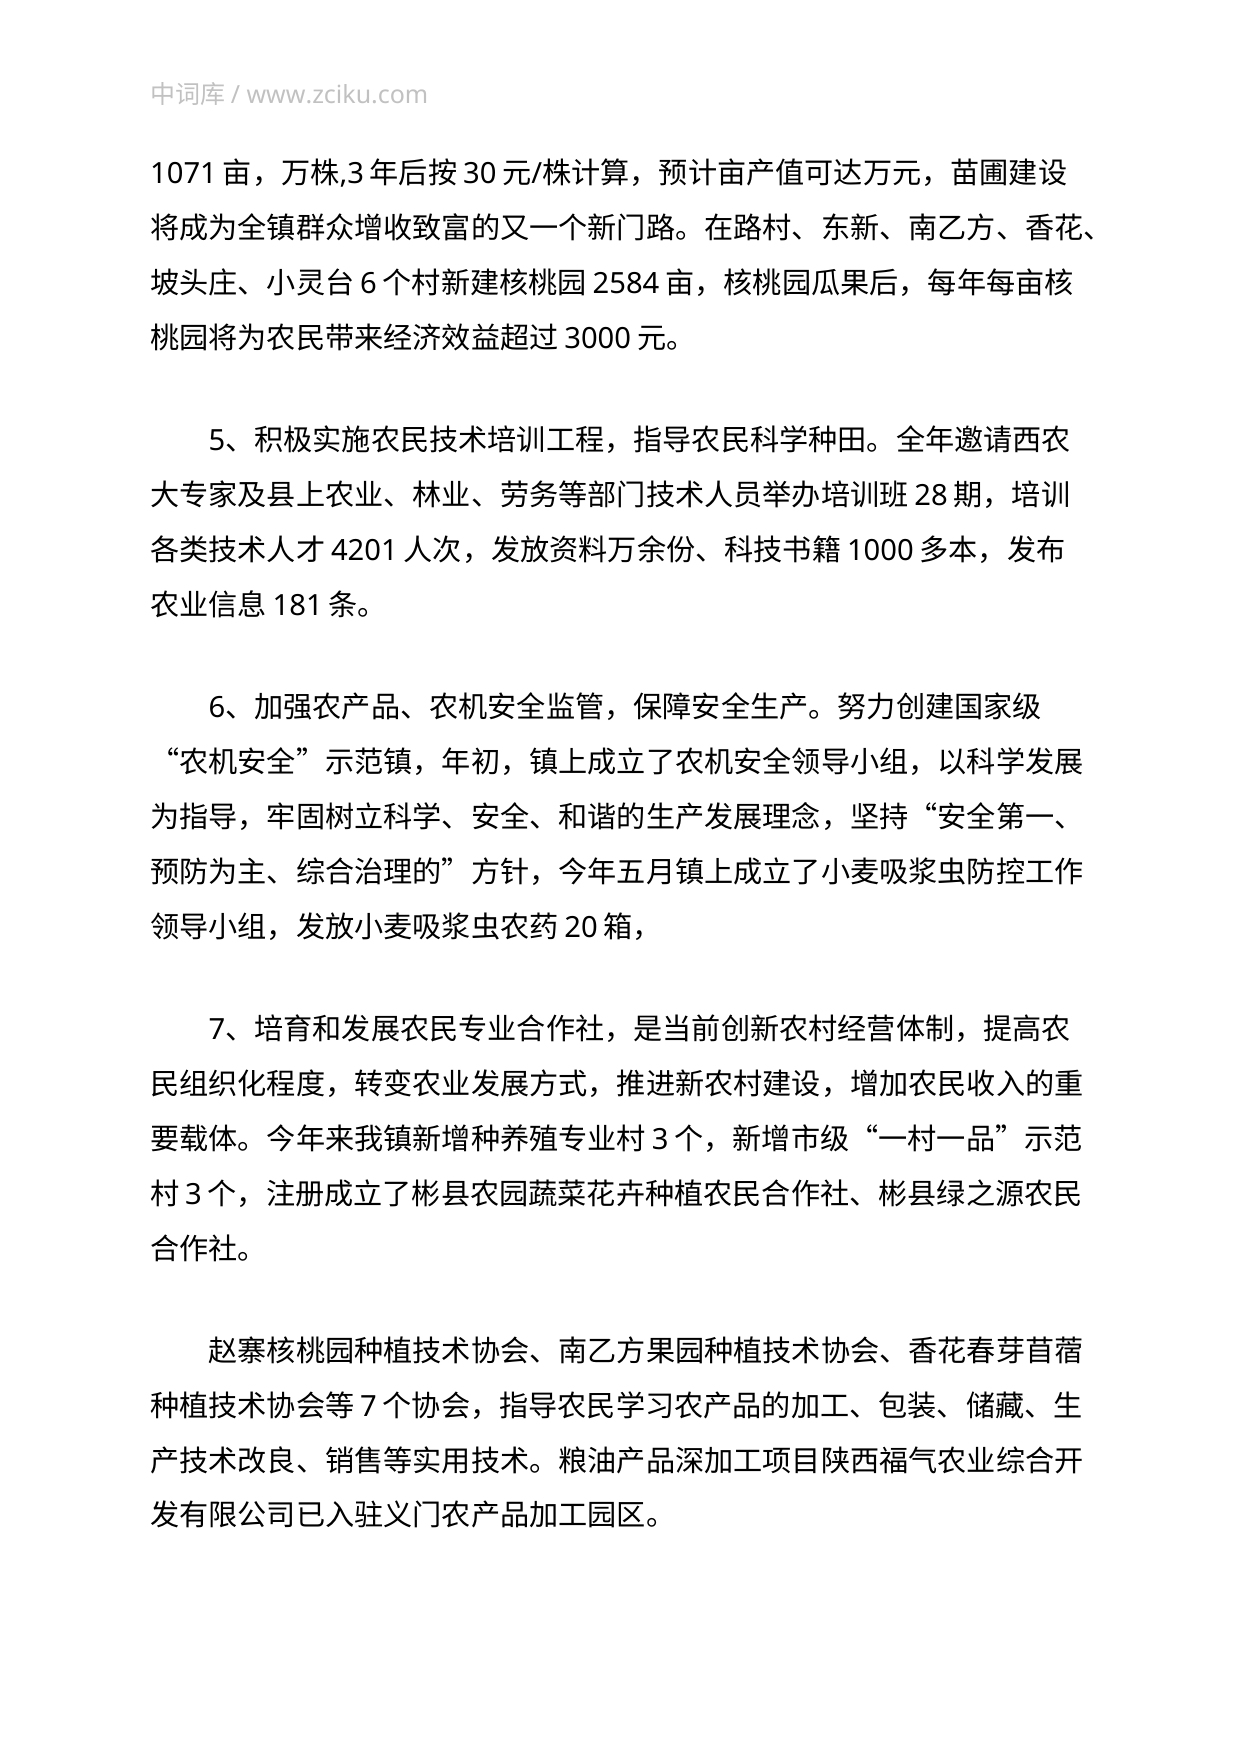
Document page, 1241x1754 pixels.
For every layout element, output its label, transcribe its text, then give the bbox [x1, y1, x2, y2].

text 7、培育和发展农民专业合作社，是当前创新农村经营体制，提高农民组织化程度，转变农业发展方式，推进新农村建设，增加农民收入的重要载体。今年来我镇新增种养殖专业村3个，新增市级“一村一品”示范村3个，注册成立了彬县农园蔬菜花卉种植农民合作社、彬县绿之源农民合作社。 [150, 1006, 1090, 1268]
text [150, 150, 1090, 357]
text 6、加强农产品、农机安全监管，保障安全生产。努力创建国家级“农机安全”示范镇，年初，镇上成立了农机安全领导小组，以科学发展为指导，牢固树立科学、安全、和谐的生产发展理念，坚持“安全第一、预防为主、综合治理的”方针，今年五月镇上成立了小麦吸浆虫防控工作领导小组，发放小麦吸浆虫农药20箱， [150, 684, 1090, 946]
text 赵寨核桃园种植技术协会、南乙方果园种植技术协会、香花春芽苜蓿种植技术协会等7个协会，指导农民学习农产品的加工、包装、储藏、生产技术改良、销售等实用技术。粮油产品深加工项目陕西福气农业综合开发有限公司已入驻义门农产品加工园区。 [150, 1327, 1090, 1534]
text 5、积极实施农民技术培训工程，指导农民科学种田。全年邀请西农大专家及县上农业、林业、劳务等部门技术人员举办培训班28期，培训各类技术人才4201人次，发放资料万余份、科技书籍1000多本，发布农业信息181条。 [150, 417, 1090, 624]
